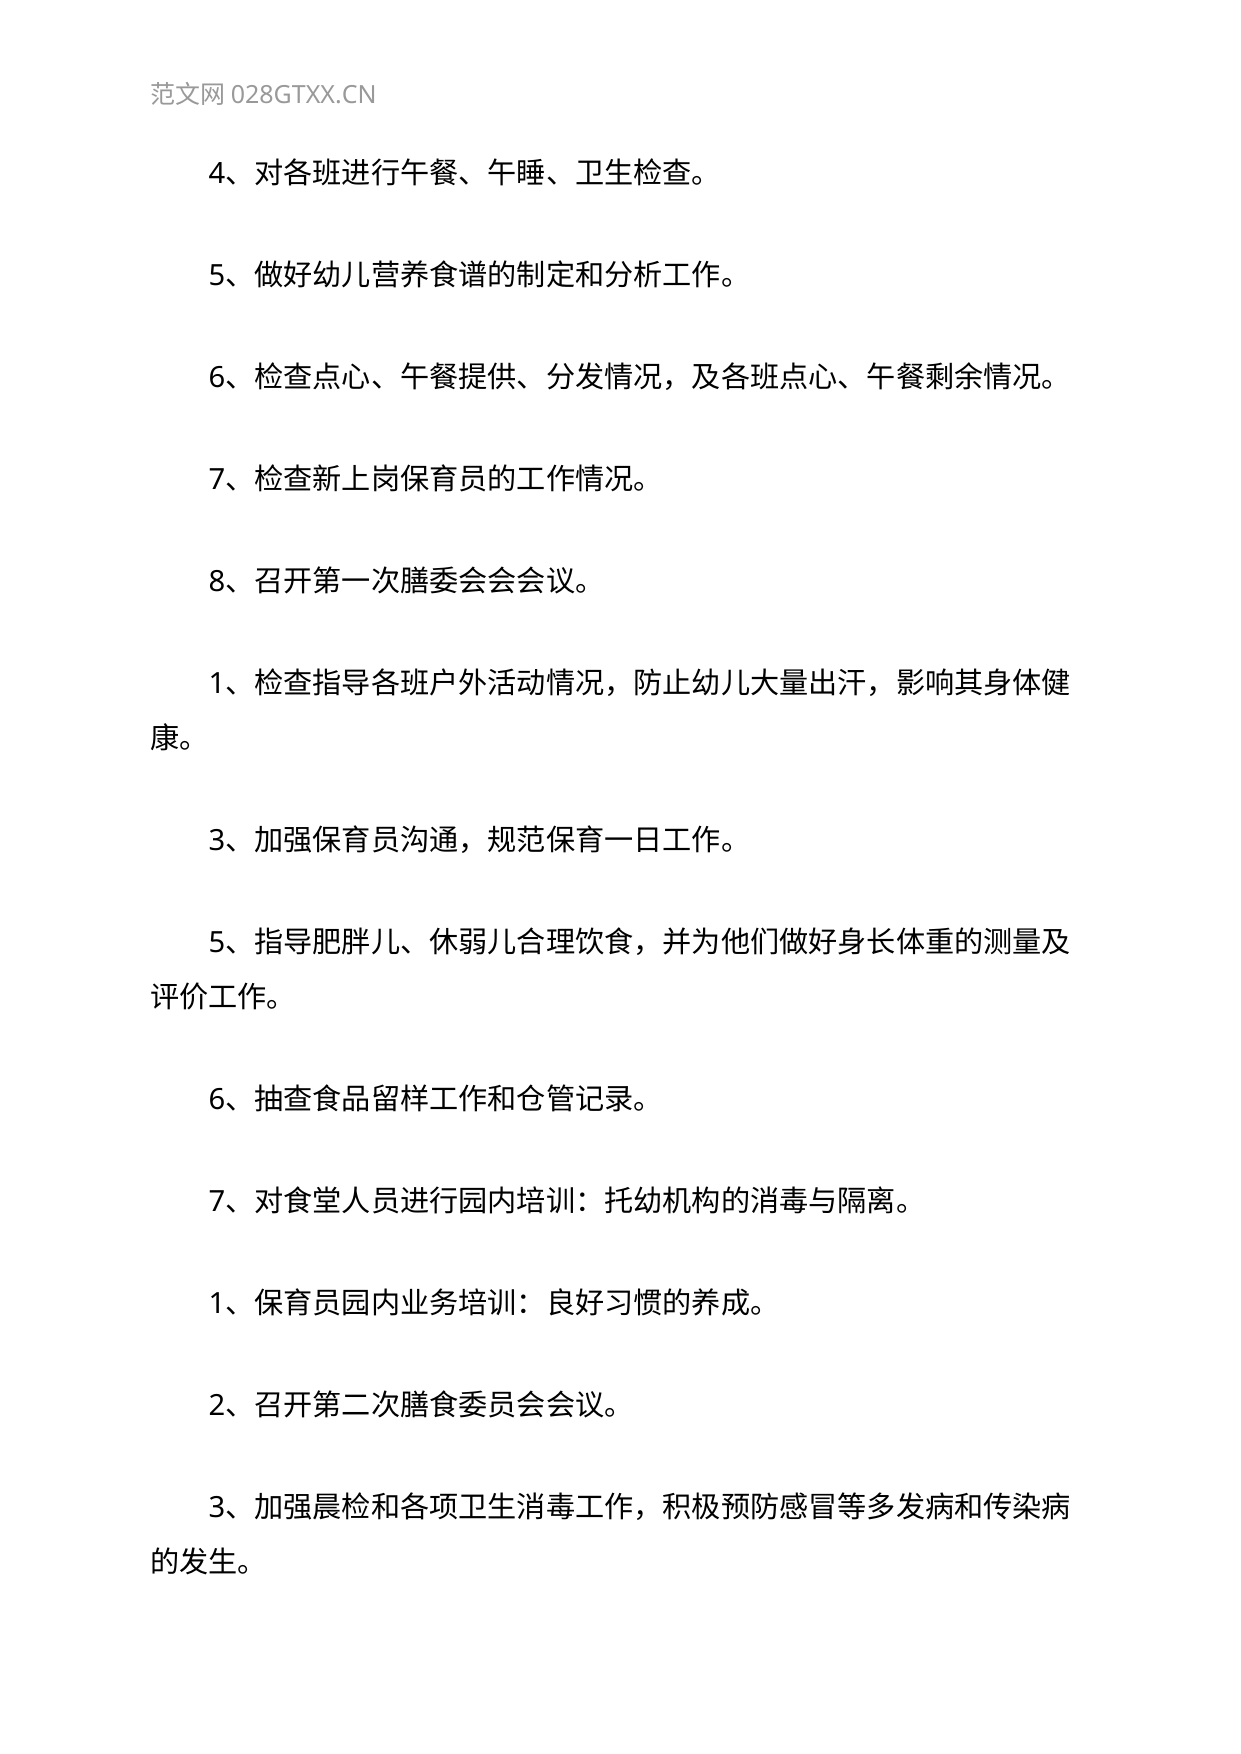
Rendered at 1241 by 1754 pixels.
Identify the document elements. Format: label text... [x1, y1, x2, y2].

text 7、检查新上岗保育员的工作情况。 [150, 456, 1090, 498]
text 1、保育员园内业务培训：良好习惯的养成。 [150, 1279, 1090, 1322]
text 7、对食堂人员进行园内培训：托幼机构的消毒与隔离。 [150, 1177, 1090, 1220]
text 6、检查点心、午餐提供、分发情况，及各班点心、午餐剩余情况。 [150, 354, 1090, 396]
text 5、指导肥胖儿、休弱儿合理饮食，并为他们做好身长体重的测量及评价工作。 [150, 919, 1090, 1016]
text 8、召开第一次膳委会会会议。 [150, 558, 1090, 600]
text 6、抽查食品留样工作和仓管记录。 [150, 1075, 1090, 1118]
text 1、检查指导各班户外活动情况，防止幼儿大量出汗，影响其身体健康。 [150, 660, 1090, 757]
text 5、做好幼儿营养食谱的制定和分析工作。 [150, 252, 1090, 294]
text 3、加强保育员沟通，规范保育一日工作。 [150, 817, 1090, 859]
text 3、加强晨检和各项卫生消毒工作，积极预防感冒等多发病和传染病的发生。 [150, 1483, 1090, 1581]
text 2、召开第二次膳食委员会会议。 [150, 1381, 1090, 1424]
text 4、对各班进行午餐、午睡、卫生检查。 [150, 150, 1090, 192]
